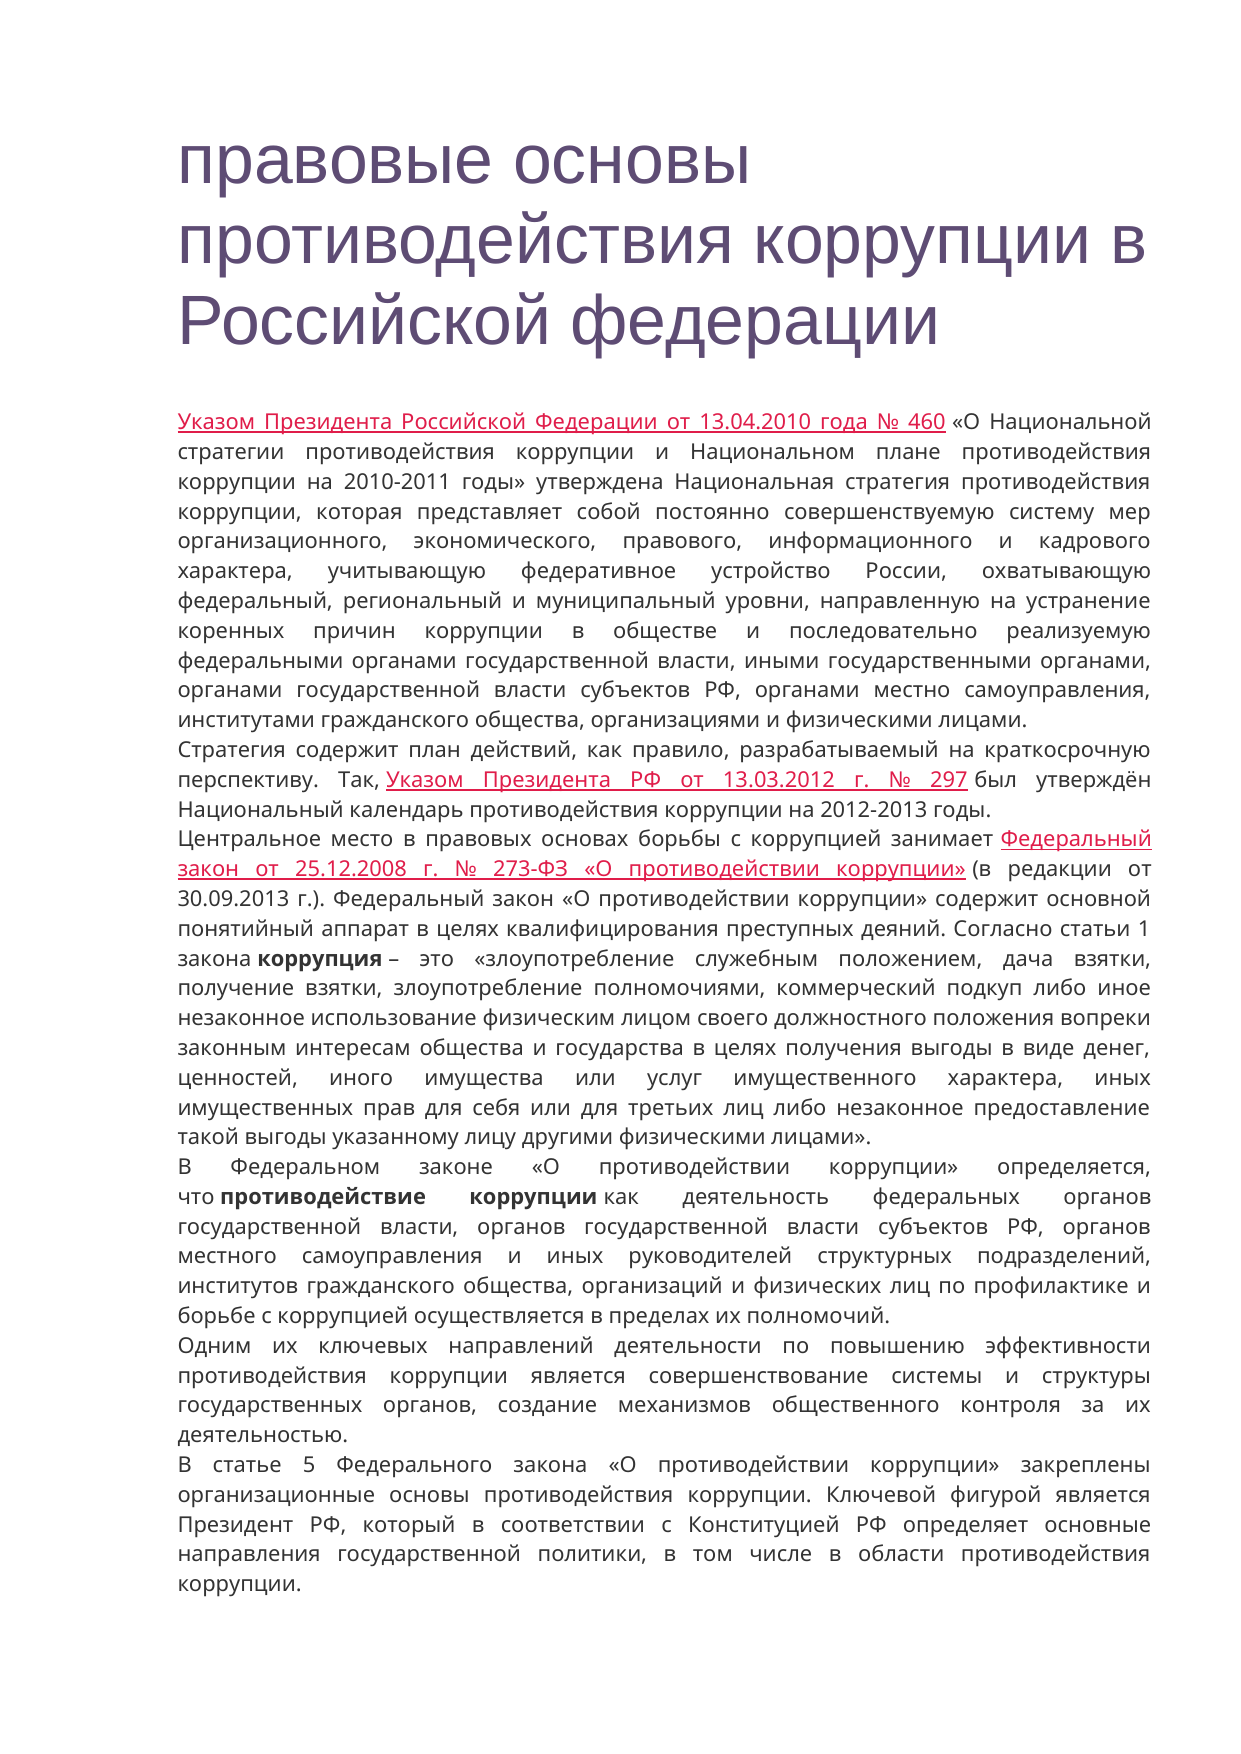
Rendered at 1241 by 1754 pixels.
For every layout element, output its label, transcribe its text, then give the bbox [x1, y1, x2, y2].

text правовые основы противодействия коррупции в Российской федерации [177, 118, 1152, 359]
text В Федеральном законе «О противодействии коррупции» определяется, что противодействие коррупции как деятельность федеральных органов государственной власти, органов государственной власти субъектов РФ, органов местного самоуправления и иных руководителей структурных подразделений, институтов гражданского общества, организаций и физических лиц по профилактике и борьбе с коррупцией осуществляется в пределах их полномочий. [177, 1151, 1152, 1330]
text В статье 5 Федерального закона «О противодействии коррупции» закреплены организационные основы противодействия коррупции. Ключевой фигурой является Президент РФ, который в соответствии с Конституцией РФ определяет основные направления государственной политики, в том числе в области противодействия коррупции. [177, 1449, 1152, 1598]
text Указом Президента Российской Федерации от 13.04.2010 года № 460 «О Национальной стратегии противодействия коррупции и Национальном плане противодействия коррупции на 2010-2011 годы» утверждена Национальная стратегия противодействия коррупции, которая представляет собой постоянно совершенствуемую систему мер организационного, экономического, правового, информационного и кадрового характера, учитывающую федеративное устройство России, охватывающую федеральный, региональный и муниципальный уровни, направленную на устранение коренных причин коррупции в обществе и последовательно реализуемую федеральными органами государственной власти, иными государственными органами, органами государственной власти субъектов РФ, органами местно самоуправления, институтами гражданского общества, организациями и физическими лицами. [177, 406, 1152, 734]
text Одним их ключевых направлений деятельности по повышению эффективности противодействия коррупции является совершенствование системы и структуры государственных органов, создание механизмов общественного контроля за их деятельностью. [177, 1330, 1152, 1449]
text Центральное место в правовых основах борьбы с коррупцией занимает Федеральный закон от 25.12.2008 г. № 273-ФЗ «О противодействии коррупции» (в редакции от 30.09.2013 г.). Федеральный закон «О противодействии коррупции» содержит основной понятийный аппарат в целях квалифицирования преступных деяний. Согласно статьи 1 закона коррупция – это «злоупотребление служебным положением, дача взятки, получение взятки, злоупотребление полномочиями, коммерческий подкуп либо иное незаконное использование физическим лицом своего должностного положения вопреки законным интересам общества и государства в целях получения выгоды в виде денег, ценностей, иного имущества или услуг имущественного характера, иных имущественных прав для себя или для третьих лиц либо незаконное предоставление такой выгоды указанному лицу другими физическими лицами». [177, 823, 1152, 1151]
text Стратегия содержит план действий, как правило, разрабатываемый на краткосрочную перспективу. Так, Указом Президента РФ от 13.03.2012 г. № 297 был утверждён Национальный календарь противодействия коррупции на 2012-2013 годы. [177, 734, 1152, 823]
